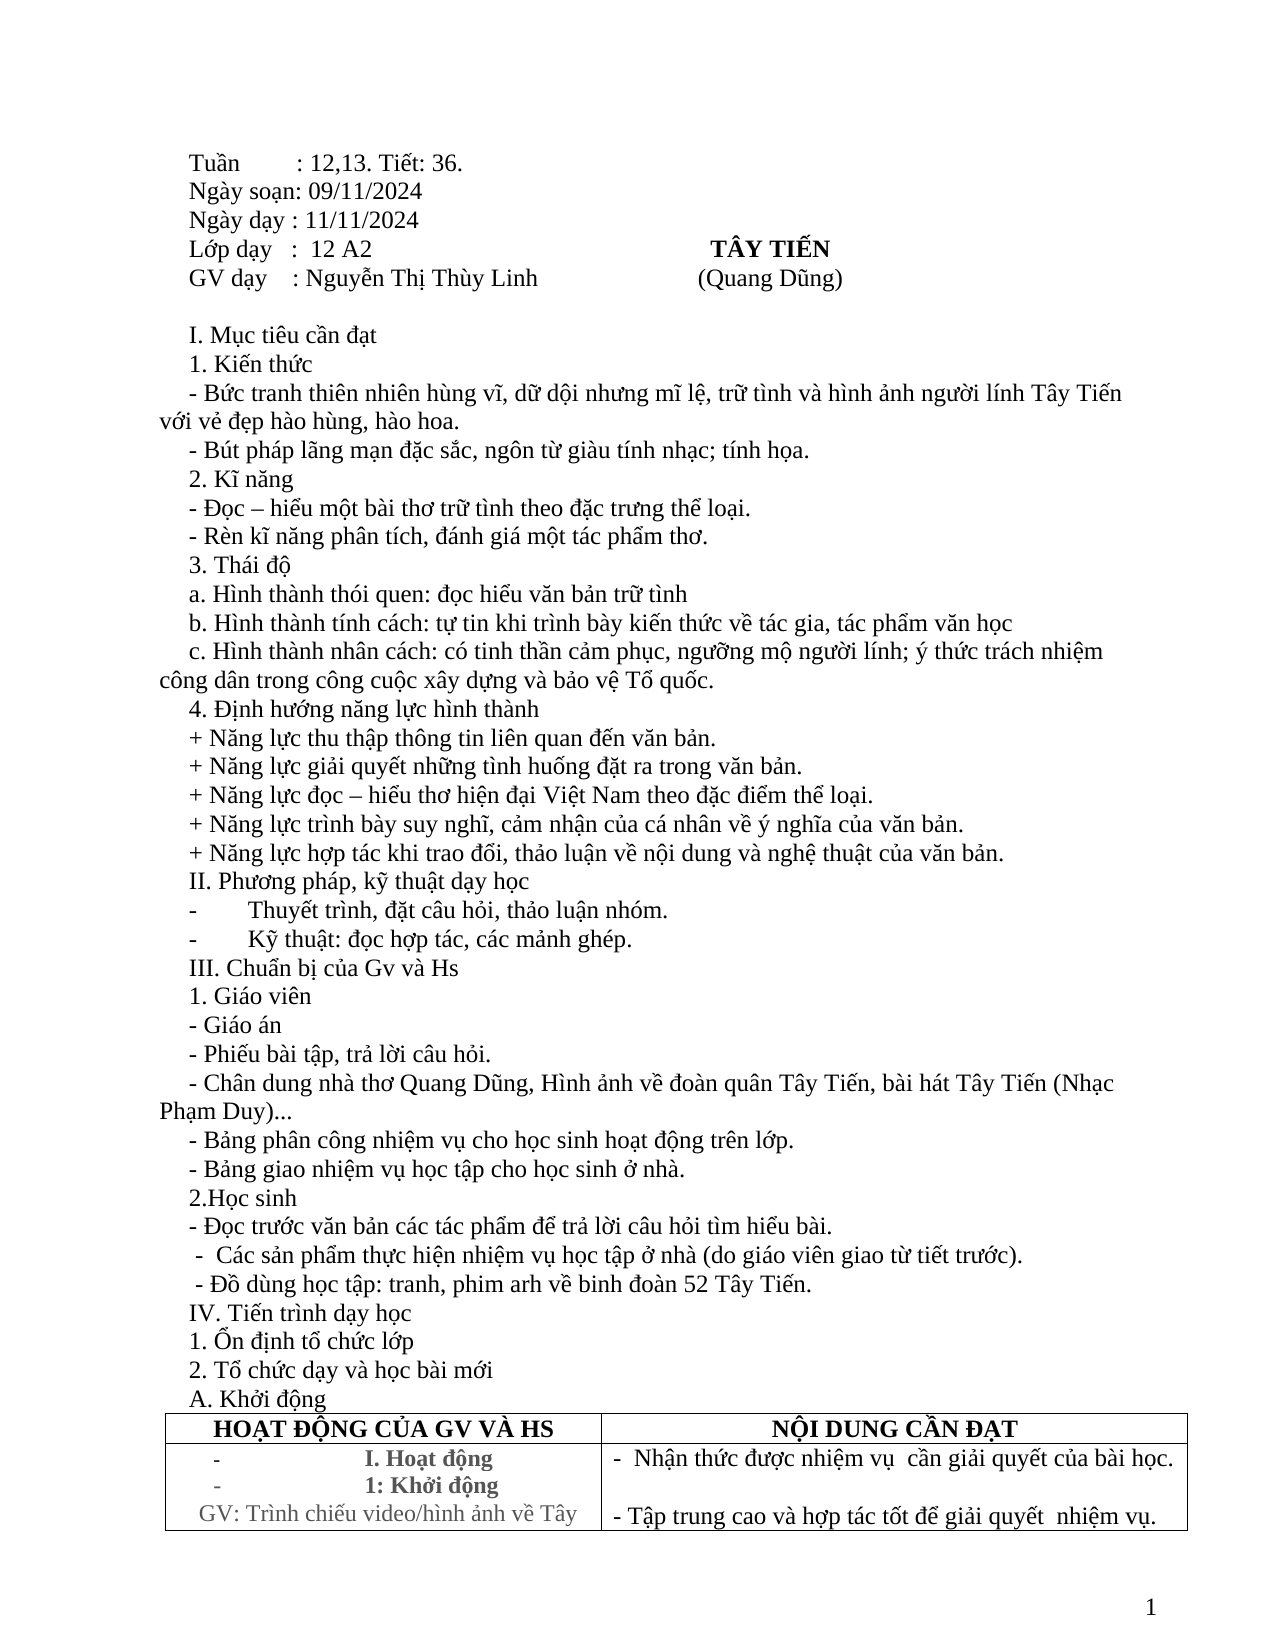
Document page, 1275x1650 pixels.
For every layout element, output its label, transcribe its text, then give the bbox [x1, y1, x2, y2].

text c. Hình thành nhân cách: có tinh thần cảm phục, ngưỡng mộ người lính; ý thức trách nhiệm công dân trong công cuộc xây dựng và bảo vệ Tổ quốc. [159, 636, 1157, 694]
table_header NỘI DUNG CẦN ĐẠT [602, 1414, 1187, 1442]
text II. Phương pháp, kỹ thuật dạy học [159, 866, 1157, 895]
text I. Mục tiêu cần đạt [159, 320, 1157, 349]
text Ngày soạn: 09/11/2024 [159, 176, 1157, 205]
text 2. Tổ chức dạy và học bài mới [159, 1355, 1157, 1384]
text III. Chuẩn bị của Gv và Hs [159, 953, 1157, 981]
text a. Hình thành thói quen: đọc hiểu văn bản trữ tình [159, 579, 1157, 608]
text 2.Học sinh [159, 1183, 1157, 1211]
text A. Khởi động [159, 1384, 1157, 1413]
text Ngày dạy : 11/11/2024 [159, 205, 1157, 234]
text GV dạy : Nguyễn Thị Thùy Linh (Quang Dũng) [159, 263, 1157, 291]
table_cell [602, 1444, 1187, 1530]
text 3. Thái độ [159, 550, 1157, 579]
text - Chân dung nhà thơ Quang Dũng, Hình ảnh về đoàn quân Tây Tiến, bài hát Tây Tiến (Nhạc Phạm Duy)... [159, 1068, 1157, 1125]
text - Đọc – hiểu một bài thơ trữ tình theo đặc trưng thể loại. [159, 493, 1157, 521]
text + Năng lực đọc – hiểu thơ hiện đại Việt Nam theo đặc điểm thể loại. [159, 780, 1157, 809]
text 1. Kiến thức [159, 349, 1157, 378]
text + Năng lực trình bày suy nghĩ, cảm nhận của cá nhân về ý nghĩa của văn bản. [159, 809, 1157, 838]
text 1. Ổn định tổ chức lớp [159, 1326, 1157, 1355]
text - Bảng phân công nhiệm vụ cho học sinh hoạt động trên lớp. [159, 1125, 1157, 1154]
text 1. Giáo viên [159, 981, 1157, 1010]
text - Đọc trước văn bản các tác phẩm để trả lời câu hỏi tìm hiểu bài. [159, 1211, 1157, 1240]
text Tuần : 12,13. Tiết: 36. [159, 148, 1157, 176]
text + Năng lực thu thập thông tin liên quan đến văn bản. [159, 723, 1157, 751]
text - Thuyết trình, đặt câu hỏi, thảo luận nhóm. [159, 895, 1157, 924]
text Lớp dạy : 12 A2 TÂY TIẾN [159, 234, 1157, 263]
text - Phiếu bài tập, trả lời câu hỏi. [159, 1039, 1157, 1068]
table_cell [166, 1444, 601, 1530]
text 2. Kĩ năng [159, 464, 1157, 493]
text - Bức tranh thiên nhiên hùng vĩ, dữ dội nhưng mĩ lệ, trữ tình và hình ảnh người lính Tây Tiến với vẻ đẹp hào hùng, hào hoa. [159, 378, 1157, 435]
text - Bảng giao nhiệm vụ học tập cho học sinh ở nhà. [159, 1154, 1157, 1183]
text - Rèn kĩ năng phân tích, đánh giá một tác phẩm thơ. [159, 521, 1157, 550]
text - Bút pháp lãng mạn đặc sắc, ngôn từ giàu tính nhạc; tính họa. [159, 435, 1157, 464]
text - Đồ dùng học tập: tranh, phim arh về binh đoàn 52 Tây Tiến. [159, 1269, 1157, 1298]
text 4. Định hướng năng lực hình thành [159, 694, 1157, 723]
table_header HOẠT ĐỘNG CỦA GV VÀ HS [166, 1414, 601, 1442]
text IV. Tiến trình dạy học [159, 1298, 1157, 1326]
text - Giáo án [159, 1010, 1157, 1039]
text - Kỹ thuật: đọc hợp tác, các mảnh ghép. [159, 924, 1157, 953]
text b. Hình thành tính cách: tự tin khi trình bày kiến thức về tác gia, tác phẩm văn học [159, 608, 1157, 636]
text - Các sản phẩm thực hiện nhiệm vụ học tập ở nhà (do giáo viên giao từ tiết trước). [159, 1240, 1157, 1269]
text + Năng lực giải quyết những tình huống đặt ra trong văn bản. [159, 751, 1157, 780]
text + Năng lực hợp tác khi trao đổi, thảo luận về nội dung và nghệ thuật của văn bản. [159, 838, 1157, 866]
